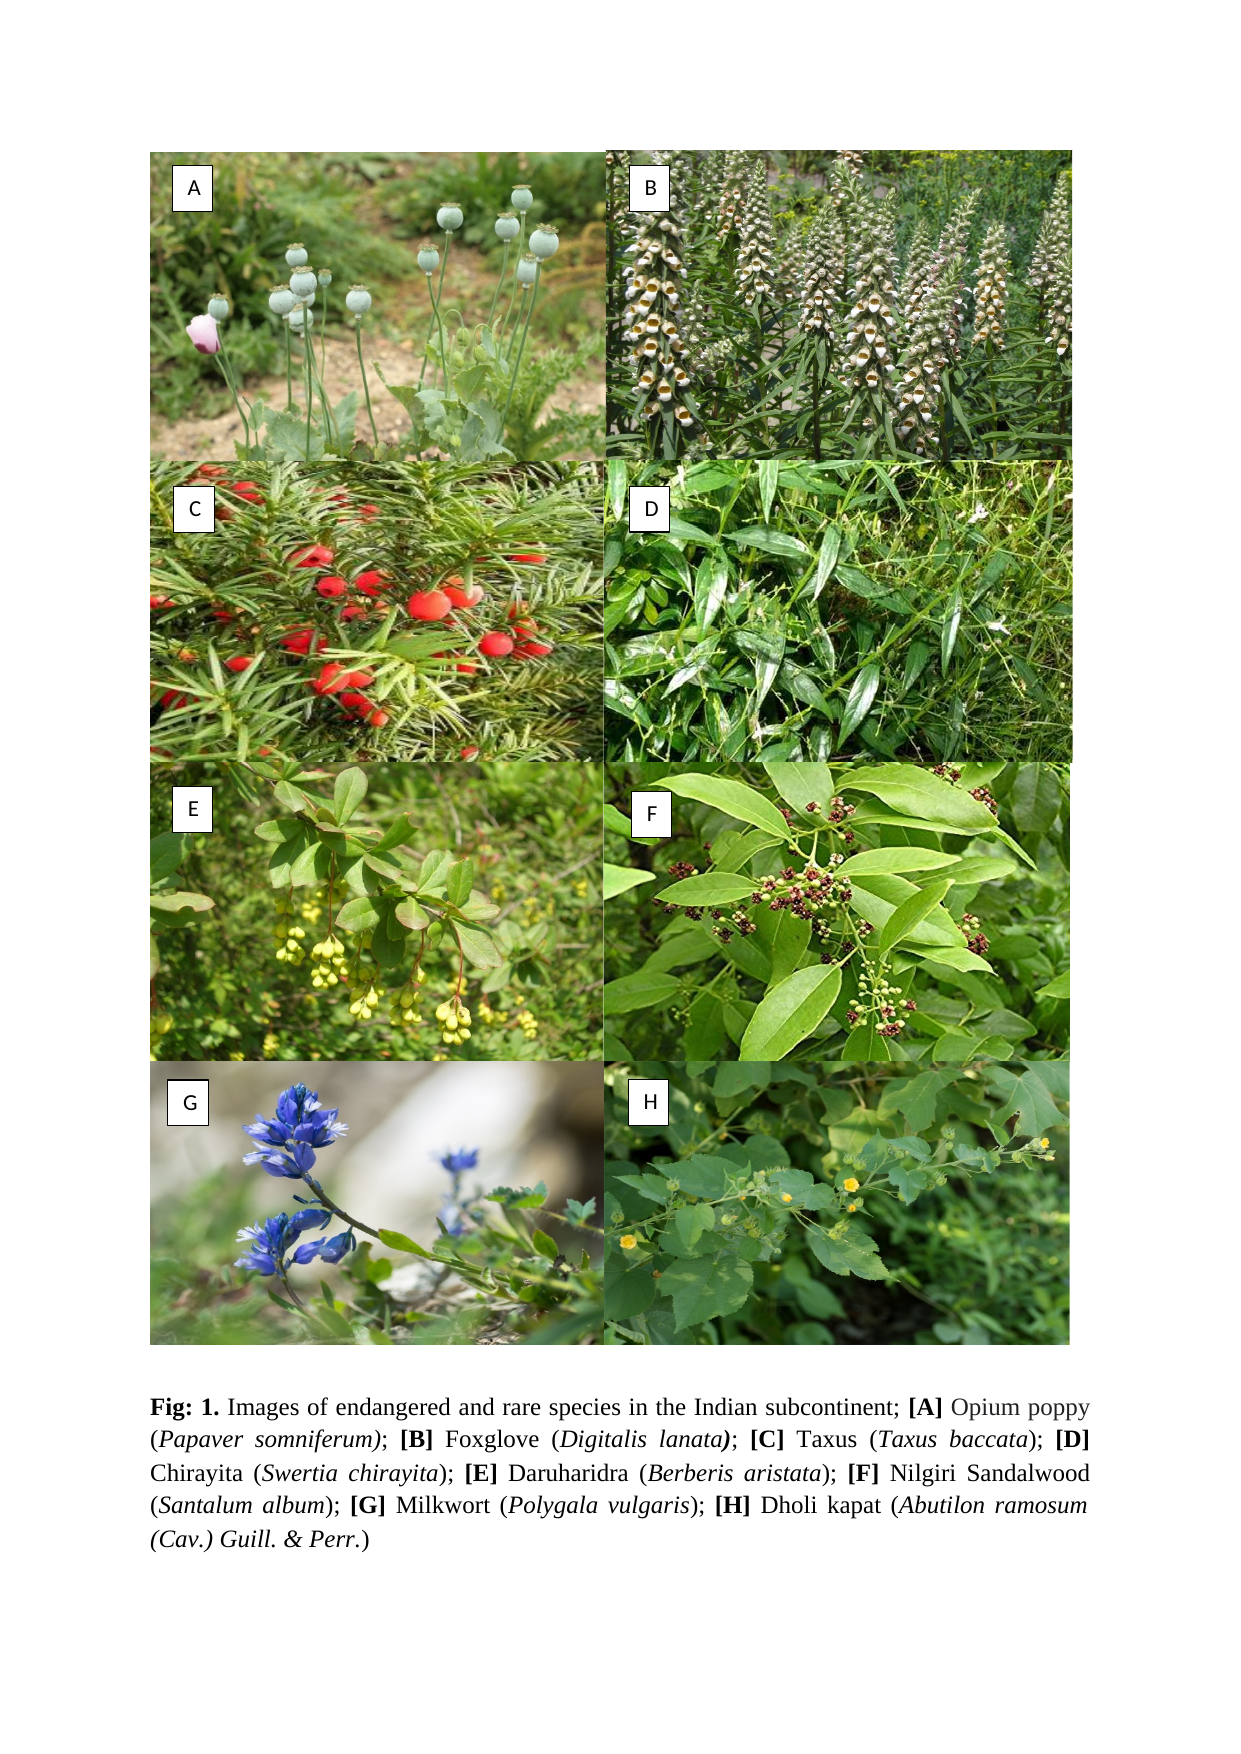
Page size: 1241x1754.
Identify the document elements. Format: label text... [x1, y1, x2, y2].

text Fig: 1. Images of endangered and rare species in the Indian subcontinent; [A] Opium poppy (Papaver somniferum); [B] Foxglove (Digitalis lanata); [C] Taxus (Taxus baccata); [D] Chirayita (Swertia chirayita); [E] Daruharidra (Berberis aristata); [F] Nilgiri Sandalwood (Santalum album); [G] Milkwort (Polygala vulgaris); [H] Dholi kapat (Abutilon ramosum (Cav.) Guill. & Perr.) [150, 1392, 1090, 1552]
picture [150, 150, 1073, 1345]
